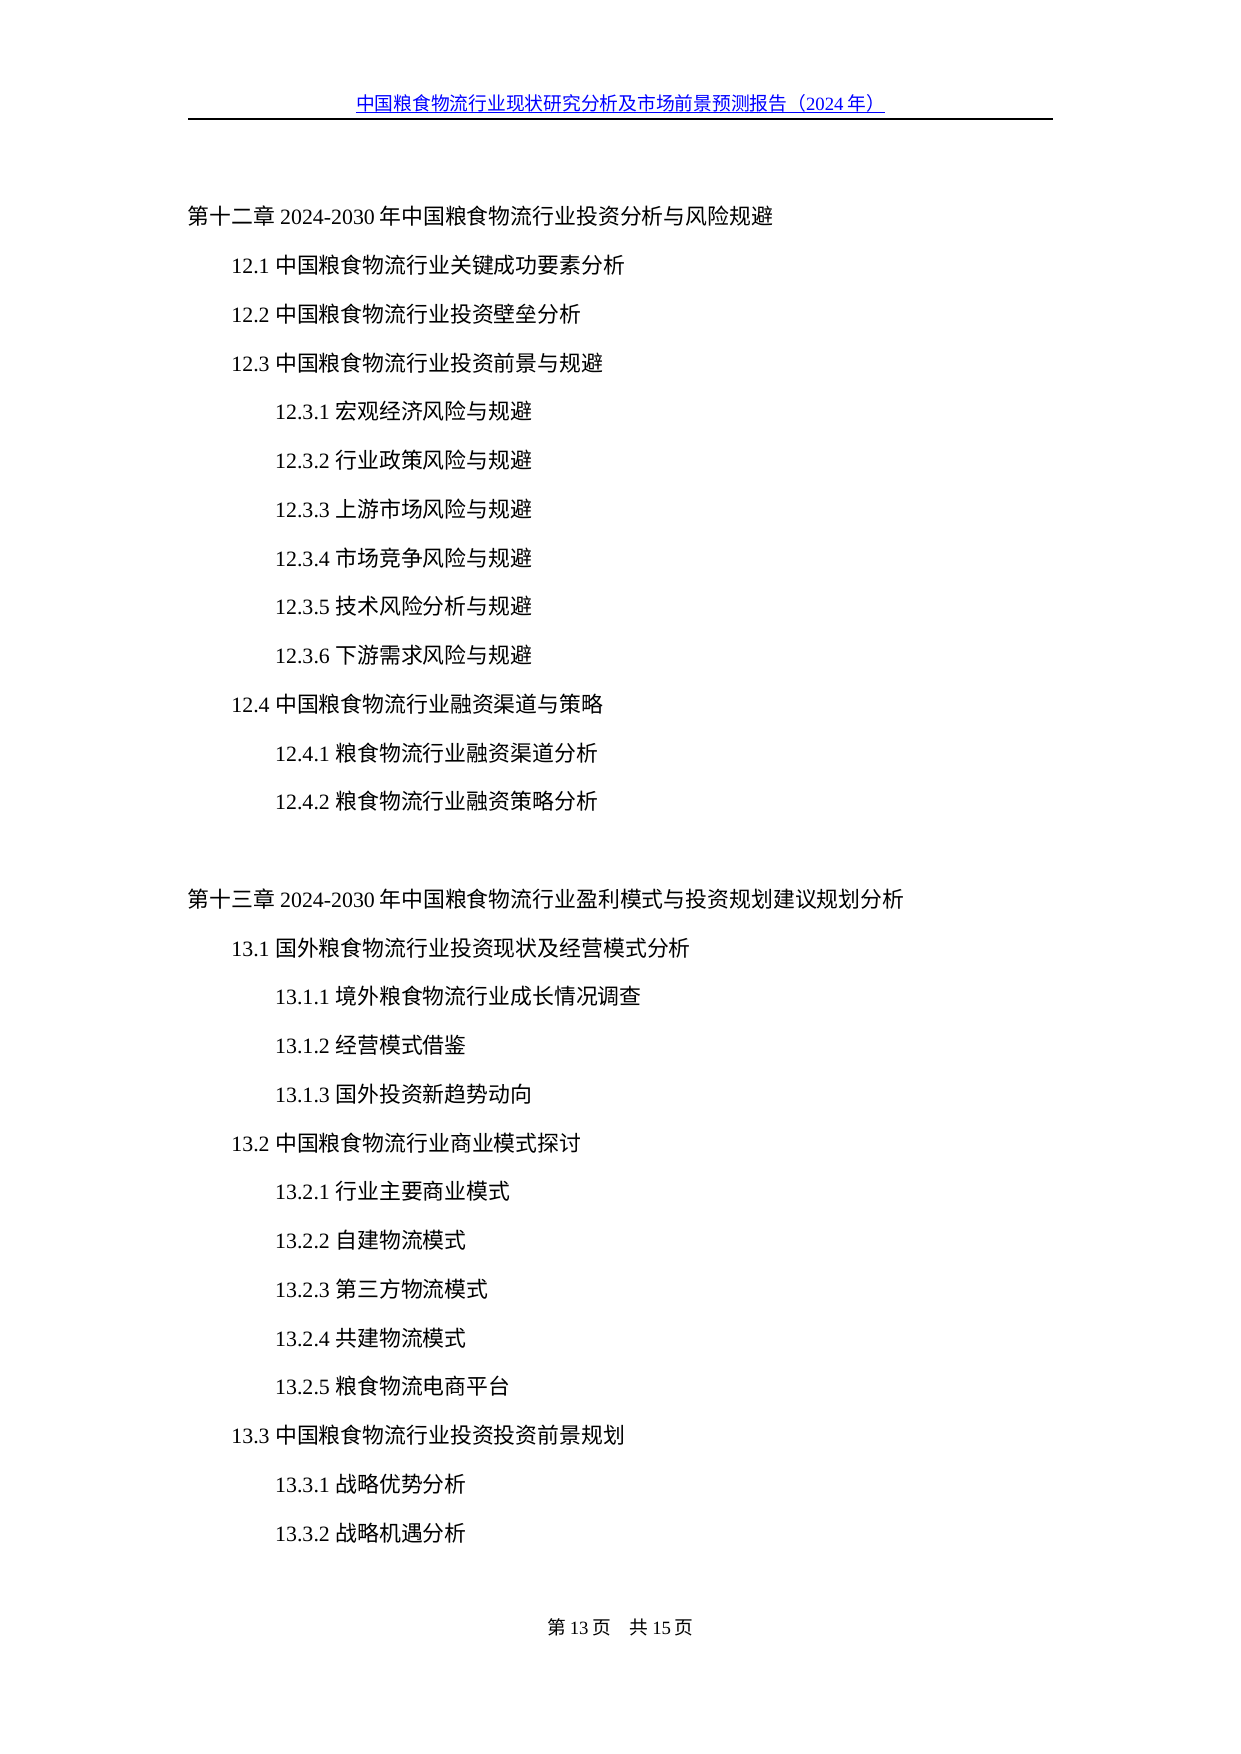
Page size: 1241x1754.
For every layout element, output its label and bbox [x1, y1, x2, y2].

text [187, 150, 1053, 1548]
